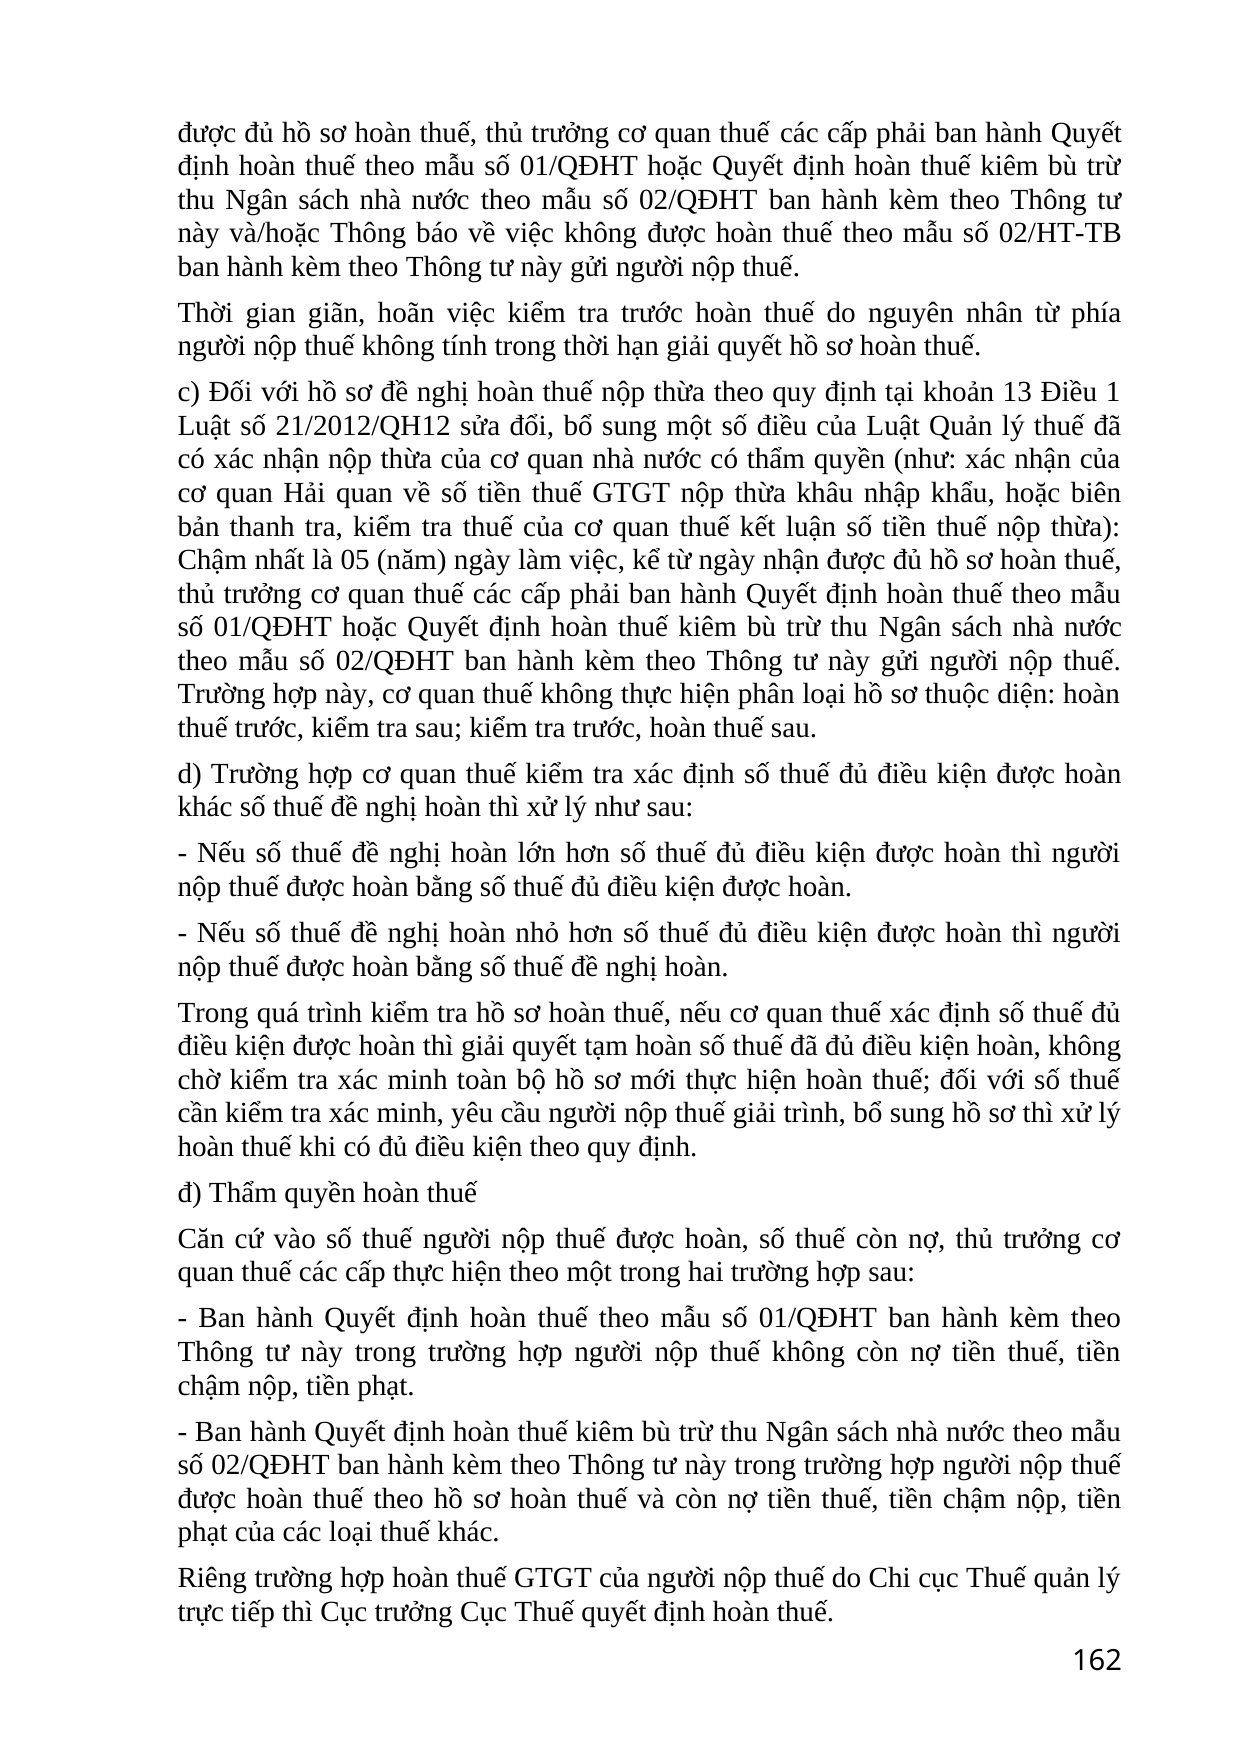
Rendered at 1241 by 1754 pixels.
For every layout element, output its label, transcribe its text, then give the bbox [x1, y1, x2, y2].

text Căn cứ vào số thuế người nộp thuế được hoàn, số thuế còn nợ, thủ trưởng cơ quan thuế các cấp thực hiện theo một trong hai trường hợp sau: [177, 1221, 1122, 1288]
text - Ban hành Quyết định hoàn thuế theo mẫu số 01/QĐHT ban hành kèm theo Thông tư này trong trường hợp người nộp thuế không còn nợ tiền thuế, tiền chậm nộp, tiền phạt. [177, 1301, 1122, 1401]
text c) Đối với hồ sơ đề nghị hoàn thuế nộp thừa theo quy định tại khoản 13 Điều 1 Luật số 21/2012/QH12 sửa đổi, bổ sung một số điều của Luật Quản lý thuế đã có xác nhận nộp thừa của cơ quan nhà nước có thẩm quyền (như: xác nhận của cơ quan Hải quan về số tiền thuế GTGT nộp thừa khâu nhập khẩu, hoặc biên bản thanh tra, kiểm tra thuế của cơ quan thuế kết luận số tiền thuế nộp thừa): Chậm nhất là 05 (năm) ngày làm việc, kể từ ngày nhận được đủ hồ sơ hoàn thuế, thủ trưởng cơ quan thuế các cấp phải ban hành Quyết định hoàn thuế theo mẫu số 01/QĐHT hoặc Quyết định hoàn thuế kiêm bù trừ thu Ngân sách nhà nước theo mẫu số 02/QĐHT ban hành kèm theo Thông tư này gửi người nộp thuế. Trường hợp này, cơ quan thuế không thực hiện phân loại hồ sơ thuộc diện: hoàn thuế trước, kiểm tra sau; kiểm tra trước, hoàn thuế sau. [177, 374, 1122, 743]
text - Ban hành Quyết định hoàn thuế kiêm bù trừ thu Ngân sách nhà nước theo mẫu số 02/QĐHT ban hành kèm theo Thông tư này trong trường hợp người nộp thuế được hoàn thuế theo hồ sơ hoàn thuế và còn nợ tiền thuế, tiền chậm nộp, tiền phạt của các loại thuế khác. [177, 1414, 1122, 1548]
text Riêng trường hợp hoàn thuế GTGT của người nộp thuế do Chi cục Thuế quản lý trực tiếp thì Cục trưởng Cục Thuế quyết định hoàn thuế. [177, 1560, 1122, 1627]
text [177, 115, 1122, 282]
text - Nếu số thuế đề nghị hoàn lớn hơn số thuế đủ điều kiện được hoàn thì người nộp thuế được hoàn bằng số thuế đủ điều kiện được hoàn. [177, 836, 1122, 903]
text - Nếu số thuế đề nghị hoàn nhỏ hơn số thuế đủ điều kiện được hoàn thì người nộp thuế được hoàn bằng số thuế đề nghị hoàn. [177, 915, 1122, 982]
text đ) Thẩm quyền hoàn thuế [177, 1175, 1122, 1208]
text d) Trường hợp cơ quan thuế kiểm tra xác định số thuế đủ điều kiện được hoàn khác số thuế đề nghị hoàn thì xử lý như sau: [177, 756, 1122, 823]
text Thời gian giãn, hoãn việc kiểm tra trước hoàn thuế do nguyên nhân từ phía người nộp thuế không tính trong thời hạn giải quyết hồ sơ hoàn thuế. [177, 295, 1122, 362]
text Trong quá trình kiểm tra hồ sơ hoàn thuế, nếu cơ quan thuế xác định số thuế đủ điều kiện được hoàn thì giải quyết tạm hoàn số thuế đã đủ điều kiện hoàn, không chờ kiểm tra xác minh toàn bộ hồ sơ mới thực hiện hoàn thuế; đối với số thuế cần kiểm tra xác minh, yêu cầu người nộp thuế giải trình, bổ sung hồ sơ thì xử lý hoàn thuế khi có đủ điều kiện theo quy định. [177, 995, 1122, 1162]
